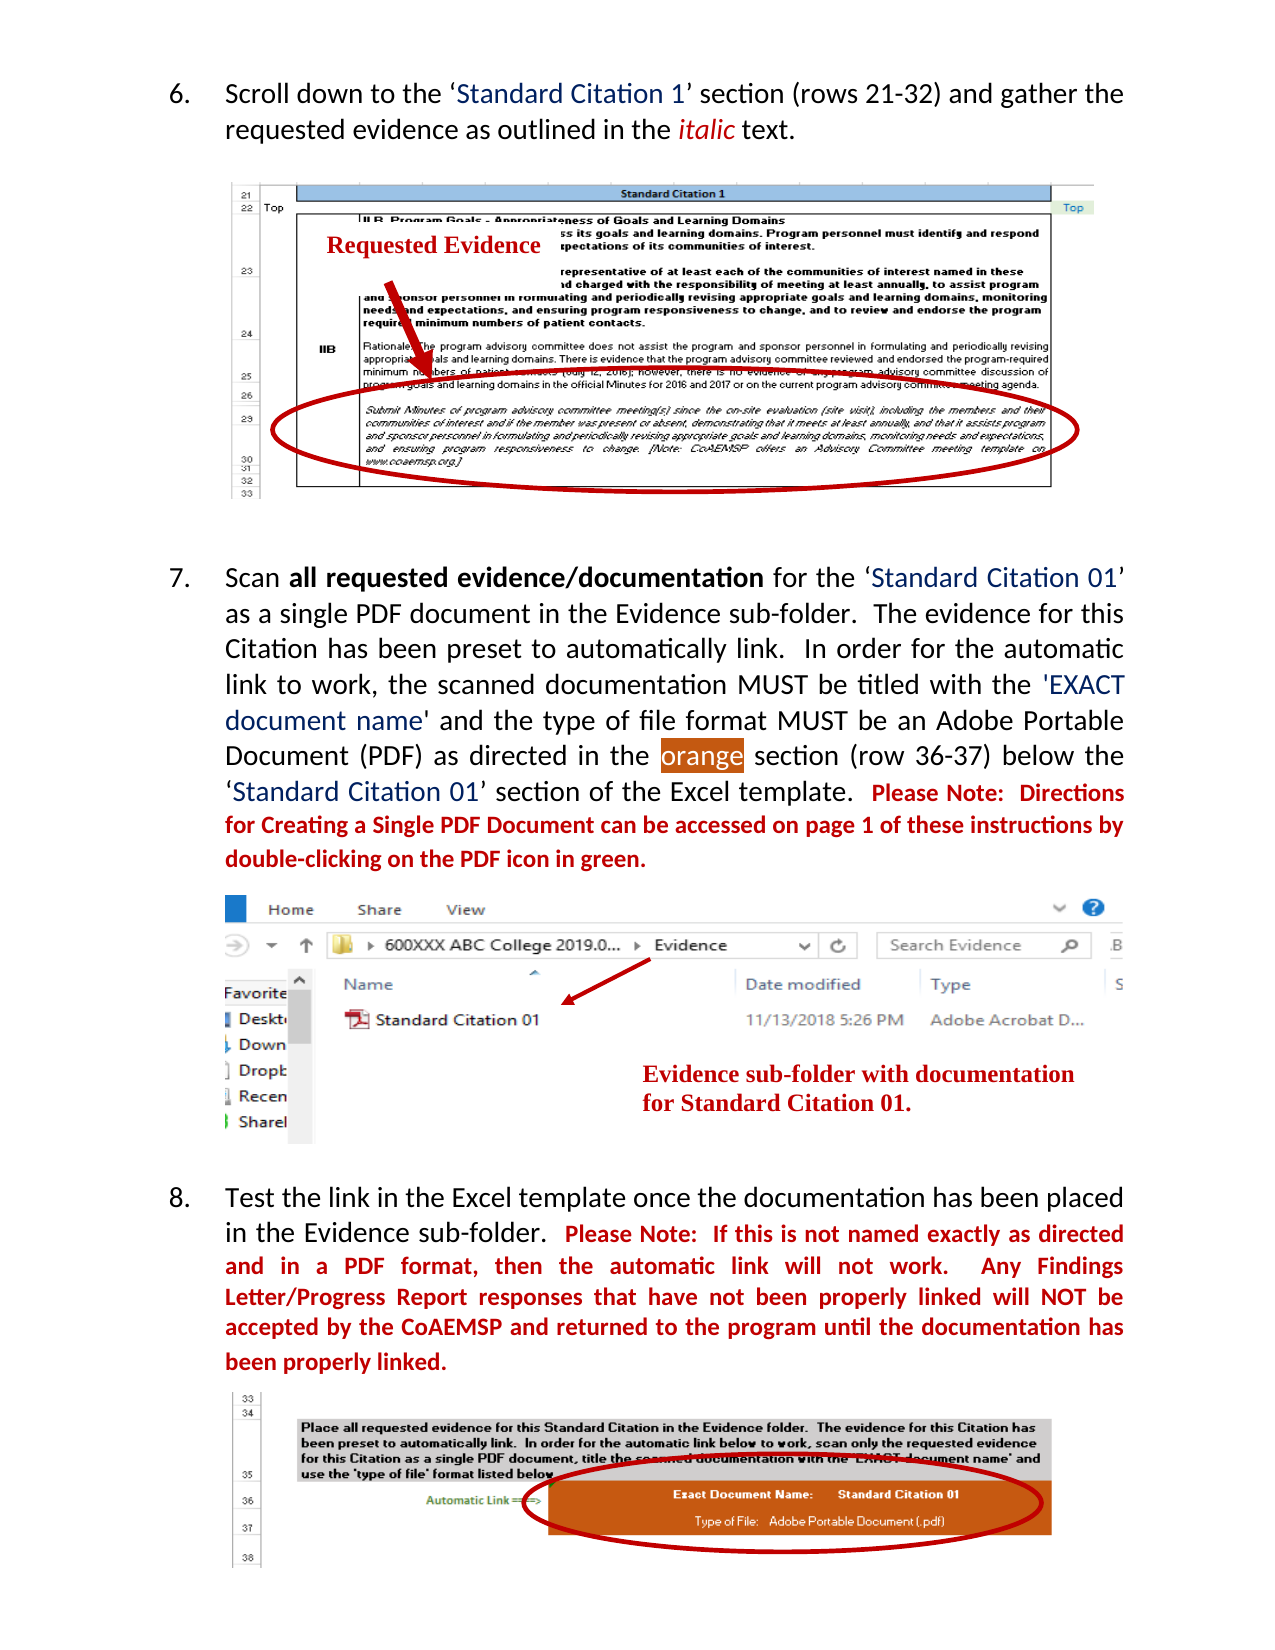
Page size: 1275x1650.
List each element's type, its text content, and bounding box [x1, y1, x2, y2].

list Scroll down to the ‘Standard Citation 1’ section (rows 21-32) and gather the requested evidence as outlined in the italic text. [169, 76, 1125, 147]
list Scan all requested evidence/documentation for the ‘Standard Citation 01’ as a single PDF document in the Evidence sub-folder. The evidence for this Citation has been preset to automatically link. In order for the automatic link to work, the scanned documentation MUST be titled with the 'EXACT document name' and the type of file format MUST be an Adobe Portable Document (PDF) as directed in the orange section (row 36-37) below the ‘Standard Citation 01’ section of the Excel template. Please Note: Directions for Creating a Single PDF Document can be accessed on page 1 of these instructions by double-clicking on the PDF icon in green. [169, 559, 1125, 875]
list Test the link in the Excel template once the documentation has been placed in the Evidence sub-folder. Please Note: If this is not named exactly as directed and in a PDF format, then the automatic link will not work. Any Findings Letter/Progress Report responses that have not been properly linked will NOT be accepted by the CoAEMSP and returned to the program until the documentation has been properly linked. [169, 1179, 1125, 1377]
